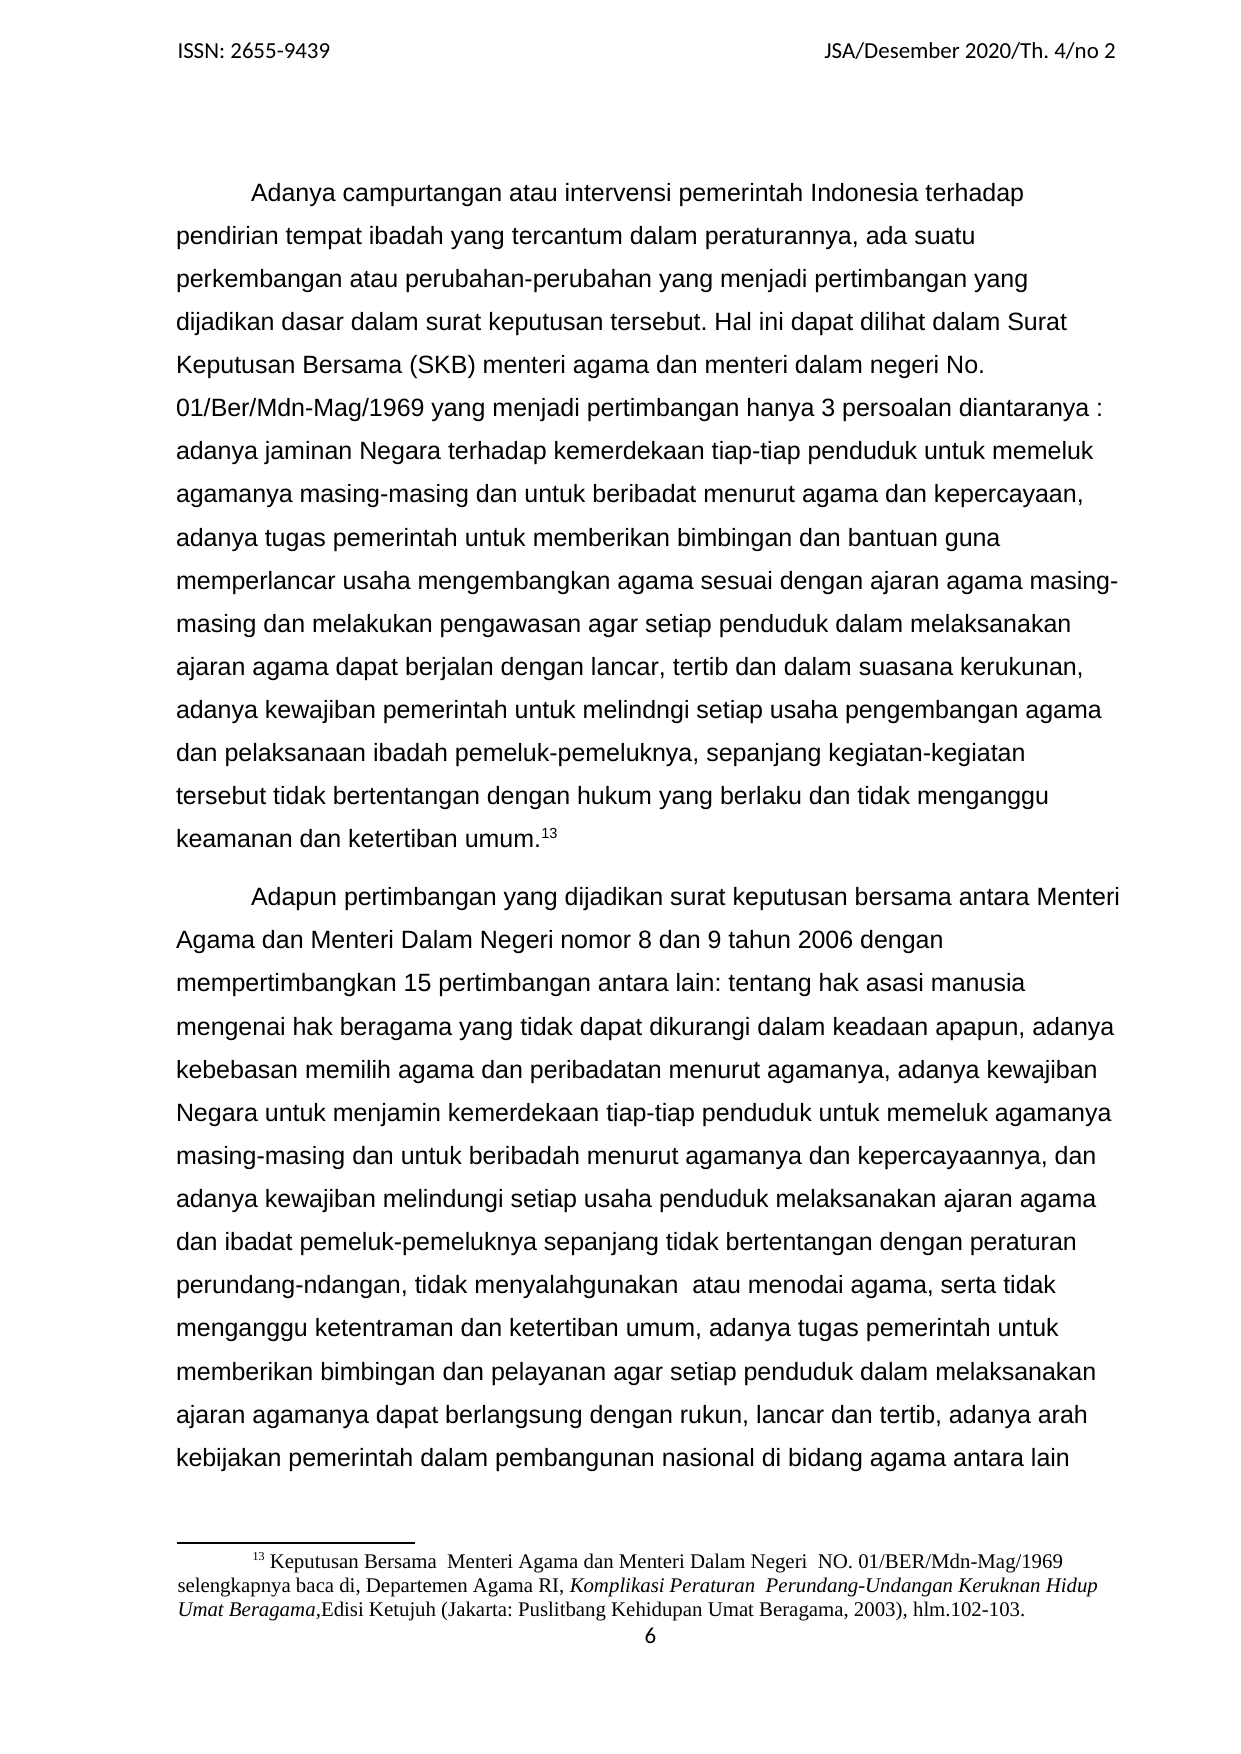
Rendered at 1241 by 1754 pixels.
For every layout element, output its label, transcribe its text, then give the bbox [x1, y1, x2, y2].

text Adanya campurtangan atau intervensi pemerintah terhadap pendirian tempat ibadah yang tercantum dalam peraturannya, ada suatu perkembangan atau perubahan-perubahan yang menjadi pertimbangan yang dijadikan dasar dalam keputusan tersebut. Hal ini dapat dilihat dalam Surat Keputusan Bersama (SKB) menteri agama dan menteri dalam negeri No. 01/Ber/Mdn-Mag/1969 yang menjadi pertimbangan hanya 3 persoalan diantaranya : adanya jaminan Negara terhadap kemerdekaan tiap-tiap penduduk untuk memeluk agamanya masing-masing dan untuk beribadat menurut agama dan kepercayaan, adanya tugas pemerintah untuk memberikan bimbingan dan bantuan guna memperlancar usaha mengembangkan agama sesuai dengan ajaran agama masing-masing dan melakukan pengawasan agar setiap penduduk dalam melaksanakan ajaran agama dapat berjalan dengan lancar, tertib dan dalam suasana kerukunan, adanya kewajiban pemerintah untuk melindngi setiap usaha pengembangan agama dan pelaksanaan ibadah pemeluk-pemeluknya, sepanjang kegiatan-kegiatan tersebut tidak bertentangan dengan hukum yang berlaku dan tidak menganggu keamanan dan ketertiban umum. [176, 178, 1123, 853]
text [176, 882, 1123, 1472]
